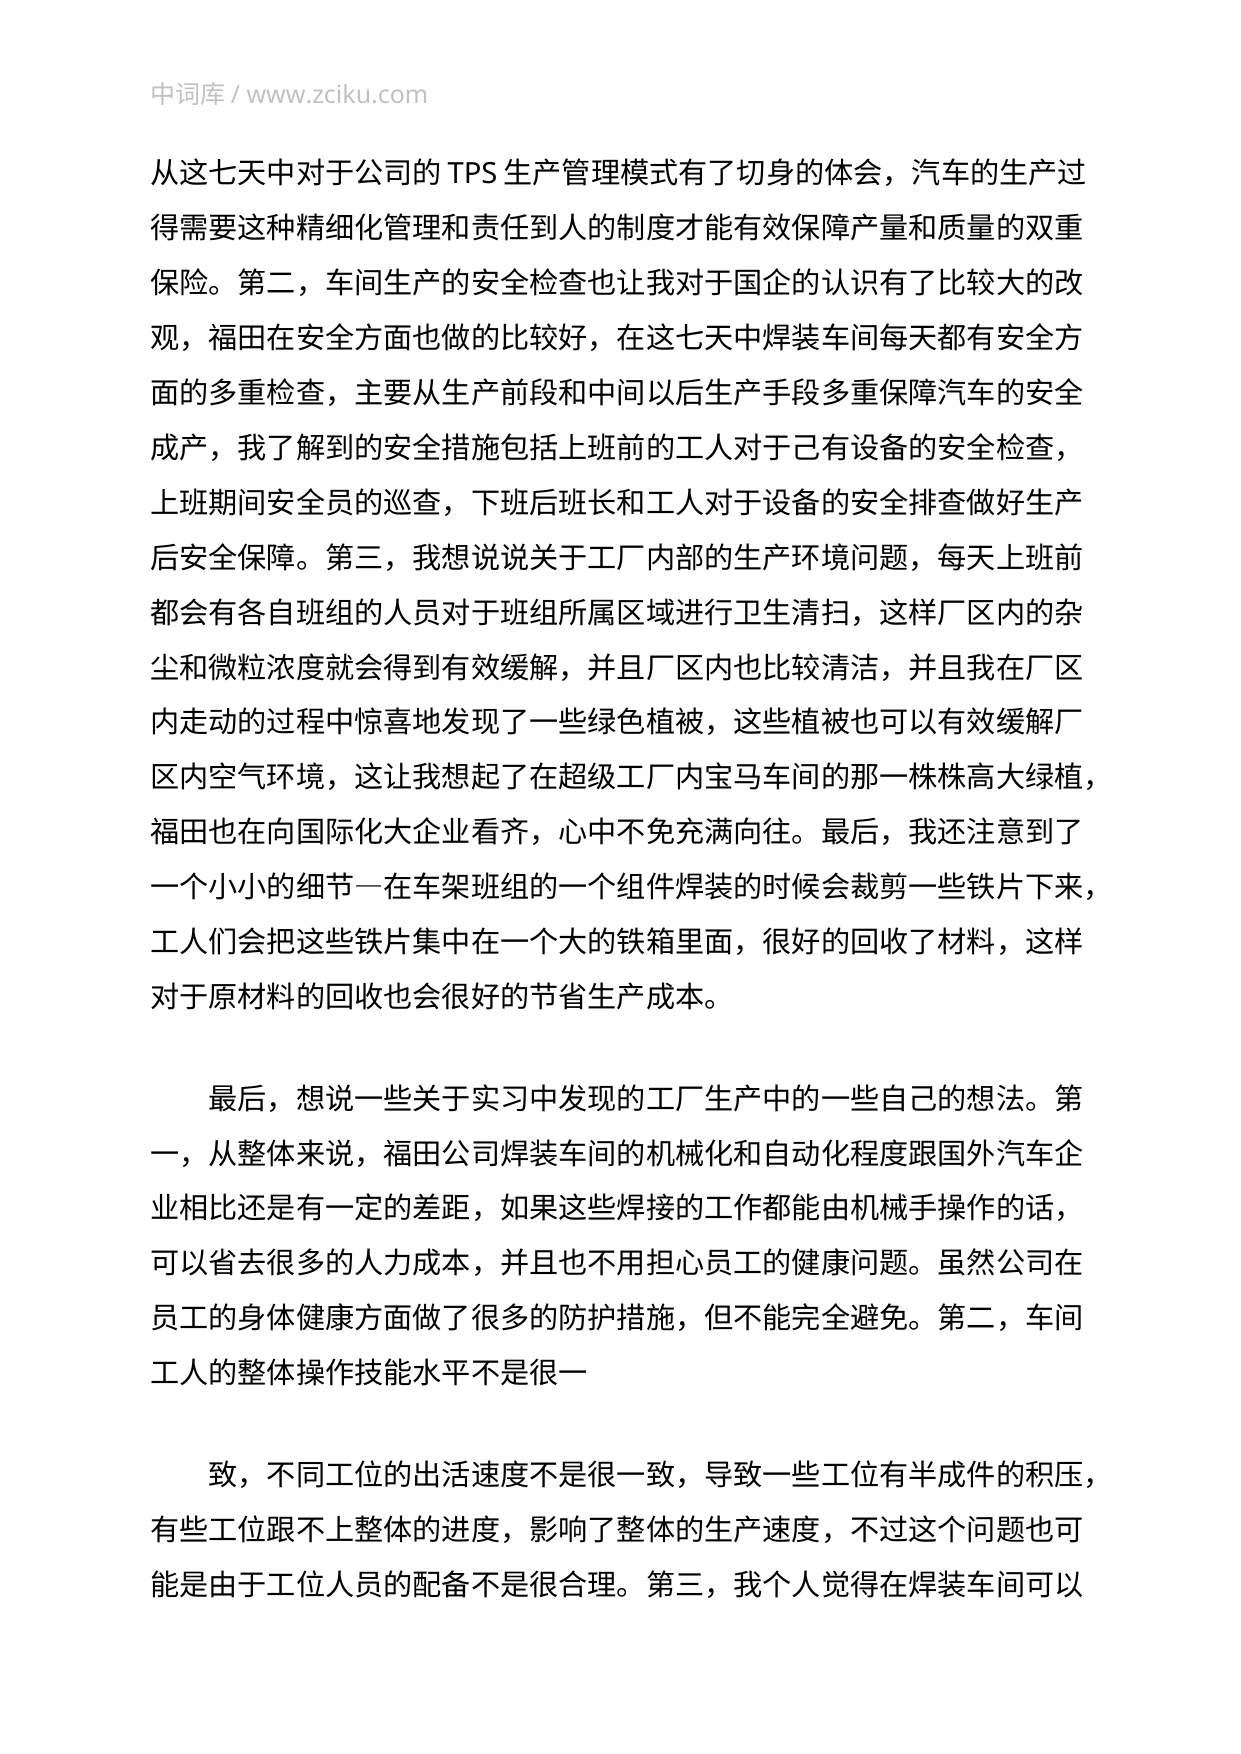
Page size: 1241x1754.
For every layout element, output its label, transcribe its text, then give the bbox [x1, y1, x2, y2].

text 最后，想说一些关于实习中发现的工厂生产中的一些自己的想法。第一，从整体来说，福田公司焊装车间的机械化和自动化程度跟国外汽车企业相比还是有一定的差距，如果这些焊接的工作都能由机械手操作的话，可以省去很多的人力成本，并且也不用担心员工的健康问题。虽然公司在员工的身体健康方面做了很多的防护措施，但不能完全避免。第二，车间工人的整体操作技能水平不是很一 [150, 1075, 1090, 1392]
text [150, 1452, 1090, 1604]
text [150, 150, 1090, 1016]
